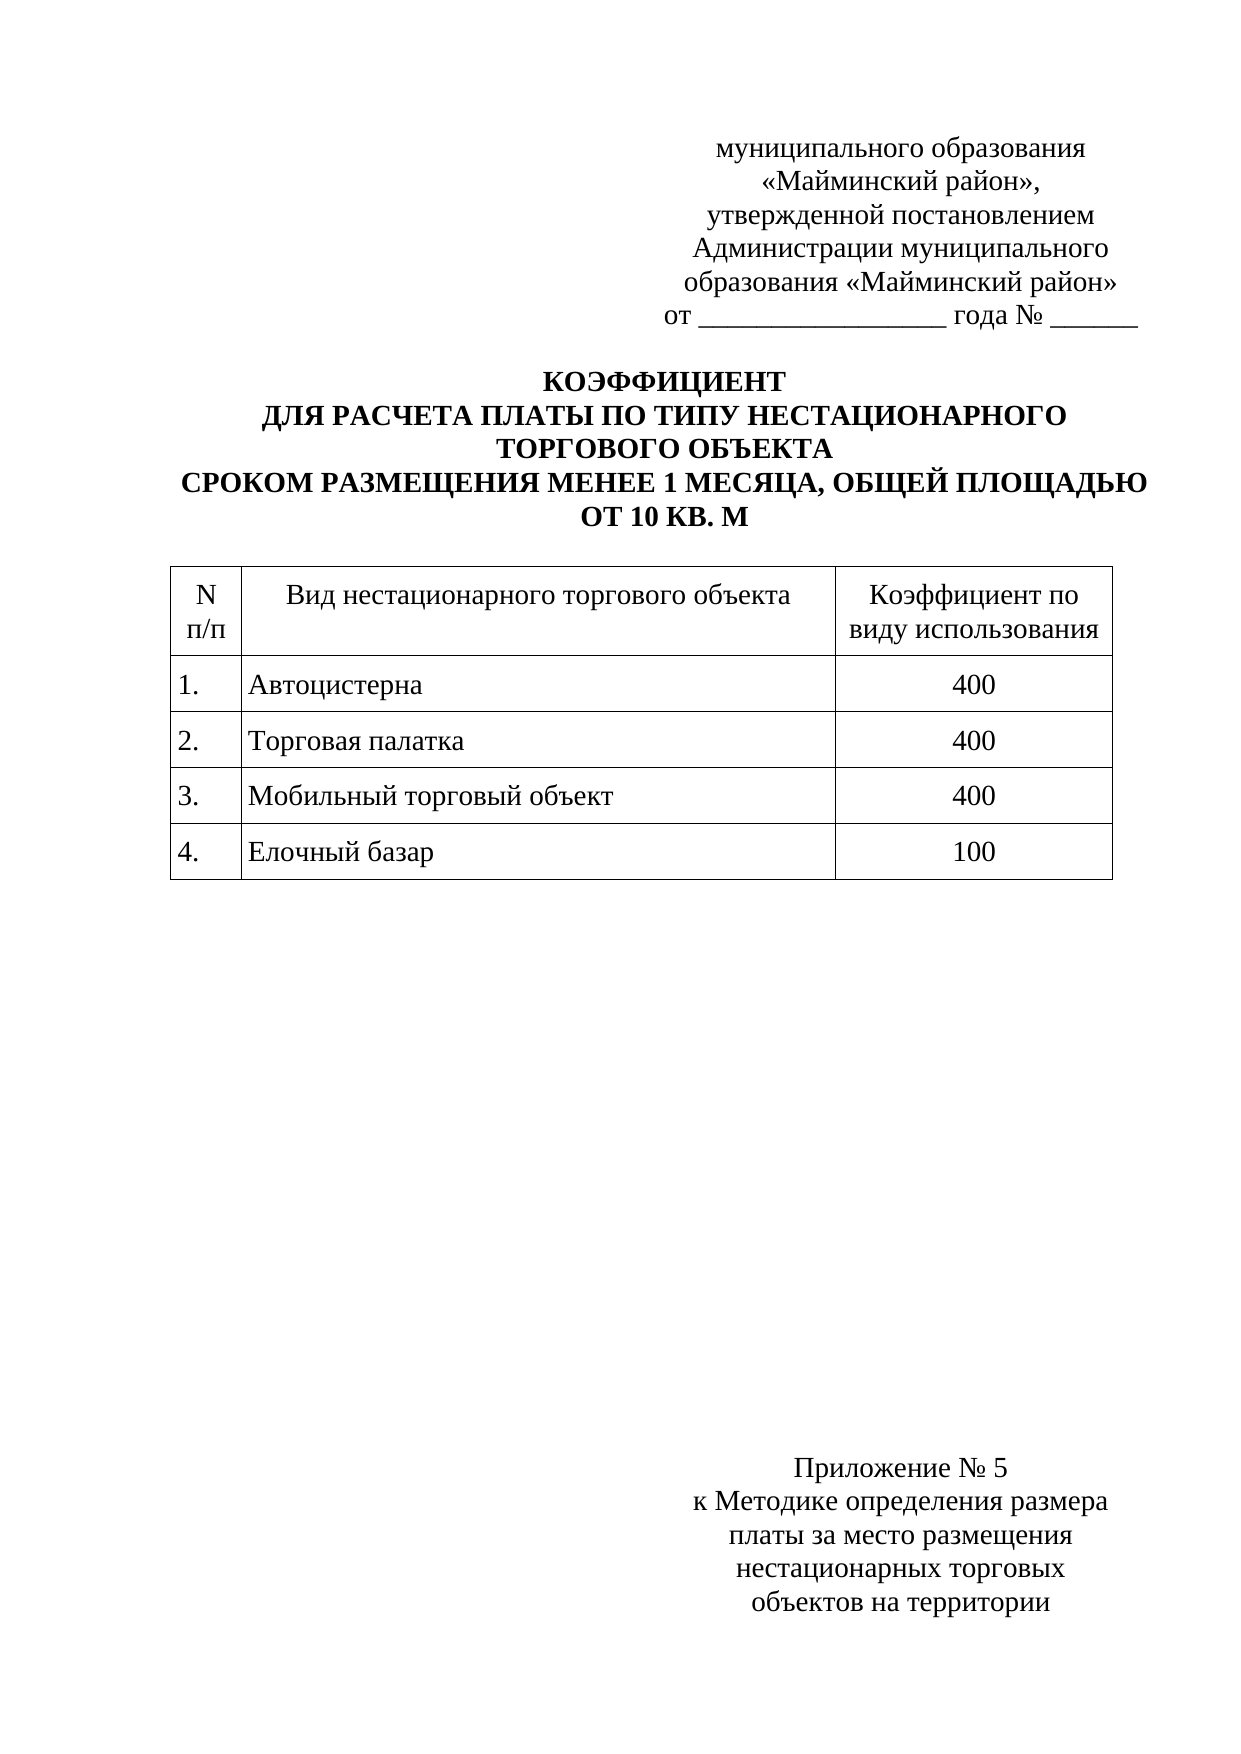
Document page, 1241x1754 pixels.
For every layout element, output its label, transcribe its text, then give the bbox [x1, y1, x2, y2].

table_cell 100 [836, 824, 1112, 878]
table_cell Елочный базар [242, 824, 835, 878]
table_cell 400 [836, 656, 1112, 711]
table_cell 3. [171, 768, 241, 823]
table_header N п/п [171, 567, 241, 655]
table_cell Торговая палатка [242, 712, 835, 767]
text Администрации муниципального [650, 230, 1152, 264]
table_header Коэффициент по виду использования [836, 567, 1112, 655]
text от _________________ года № ______ [650, 297, 1152, 331]
table_cell 4. [171, 824, 241, 878]
table_cell 400 [836, 712, 1112, 767]
table_cell 1. [171, 656, 241, 711]
text Приложение № 5 [650, 1450, 1152, 1483]
text утвержденной постановлением [650, 197, 1152, 230]
table_header Вид нестационарного торгового объекта [242, 567, 835, 655]
title ДЛЯ РАСЧЕТА ПЛАТЫ ПО ТИПУ НЕСТАЦИОНАРНОГО ТОРГОВОГО ОБЪЕКТА [177, 398, 1152, 465]
text образования «Майминский район» [650, 264, 1152, 297]
text к Методике определения размера [650, 1483, 1152, 1517]
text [650, 130, 1152, 197]
text платы за место размещения нестационарных торговых [650, 1517, 1152, 1584]
title СРОКОМ РАЗМЕЩЕНИЯ МЕНЕЕ 1 МЕСЯЦА, ОБЩЕЙ ПЛОЩАДЬЮ ОТ 10 КВ. М [177, 465, 1152, 532]
table_cell Автоцистерна [242, 656, 835, 711]
table_cell 400 [836, 768, 1112, 823]
table_cell 2. [171, 712, 241, 767]
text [650, 1584, 1152, 1617]
table_cell Мобильный торговый объект [242, 768, 835, 823]
title КОЭФФИЦИЕНТ [177, 364, 1152, 398]
